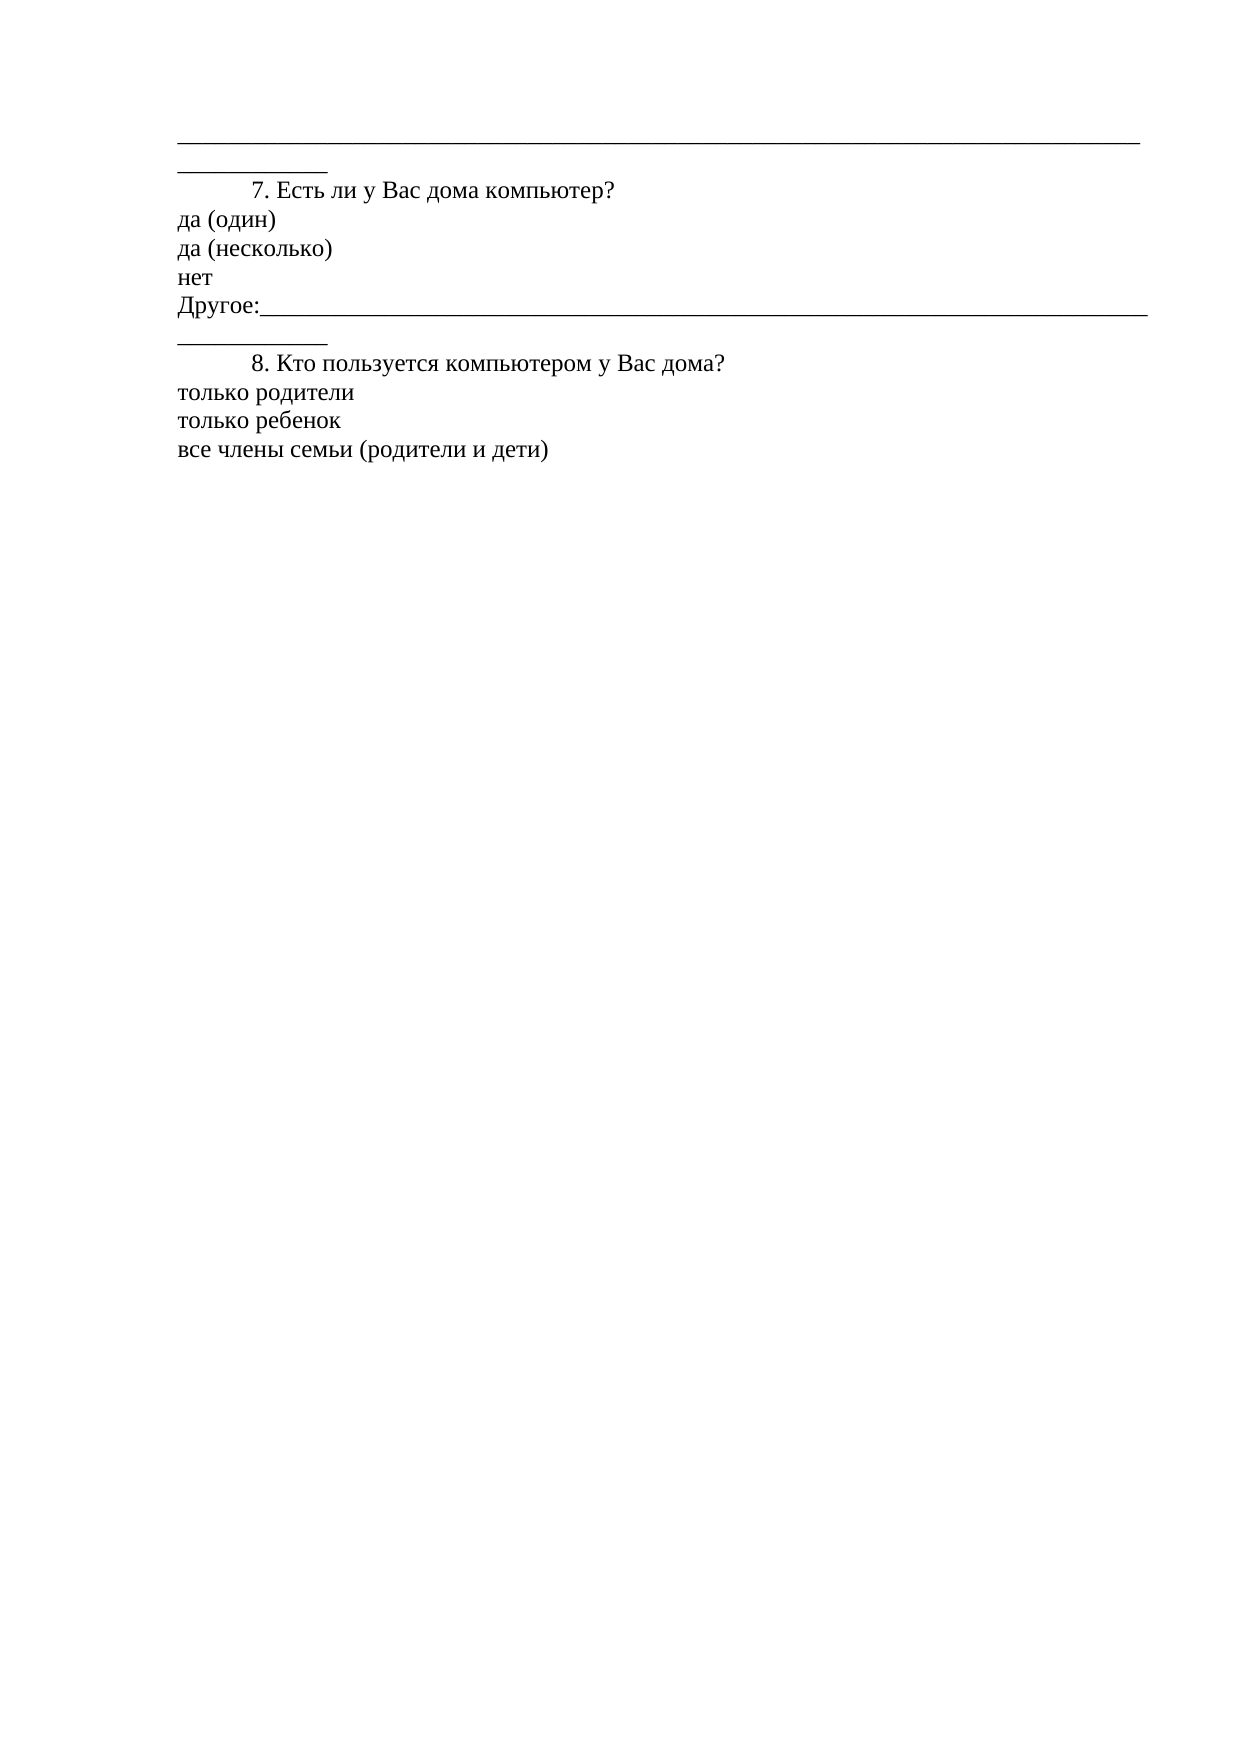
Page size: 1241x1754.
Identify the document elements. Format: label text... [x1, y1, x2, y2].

text только ребенок [177, 406, 1152, 434]
text 7. Есть ли у Вас дома компьютер? [177, 176, 1152, 204]
text да (один) [177, 204, 1152, 233]
text да (несколько) [177, 233, 1152, 262]
text 8. Кто пользуется компьютером у Вас дома? [177, 348, 1152, 377]
text Другое:___________________________________________________________________________________ [177, 291, 1152, 348]
text все члены семьи (родители и дети) [177, 434, 1152, 463]
text нет [177, 262, 1152, 291]
text _________________________________________________________________________________________ [177, 118, 1152, 176]
text только родители [177, 377, 1152, 406]
